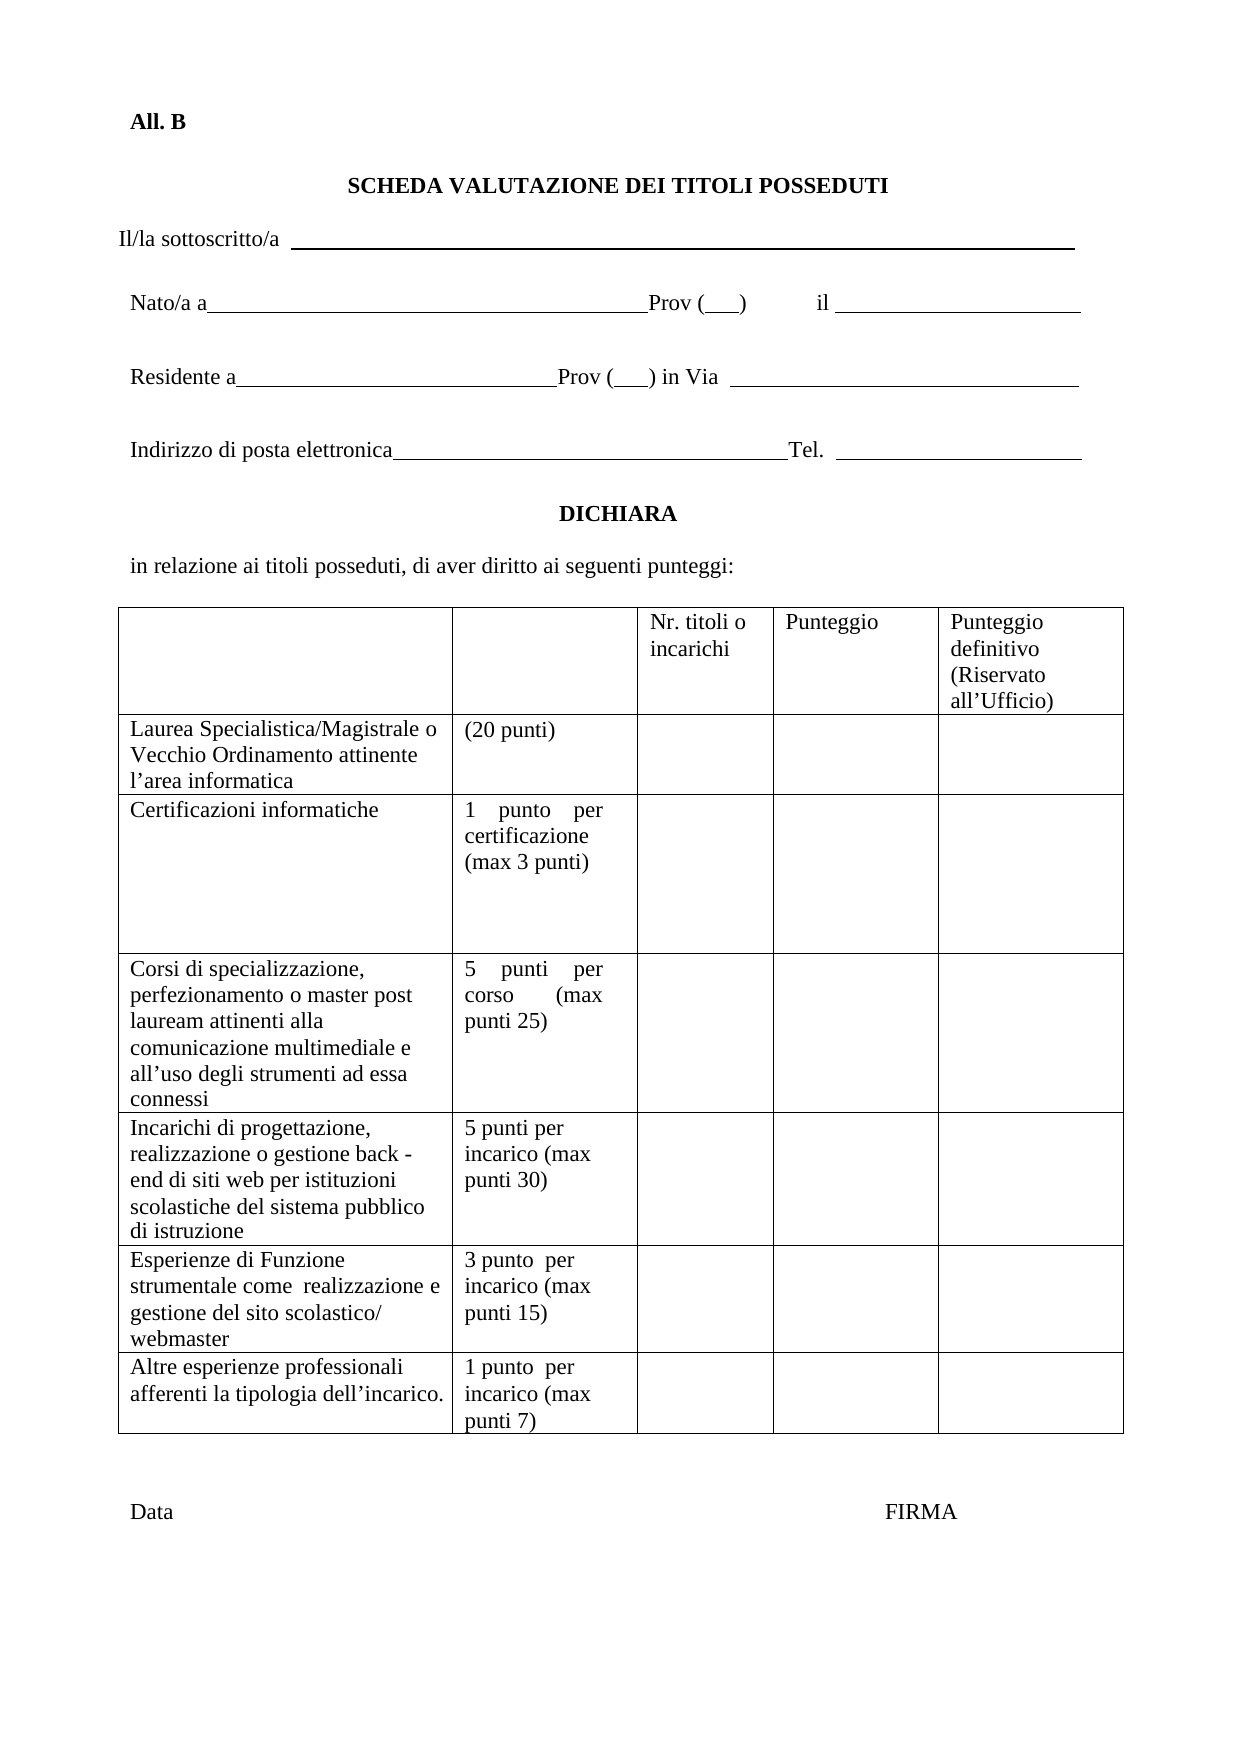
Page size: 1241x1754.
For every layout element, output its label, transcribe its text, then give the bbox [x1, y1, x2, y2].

table_cell [939, 1353, 1123, 1433]
subtitle DICHIARA [346, 500, 890, 526]
table_cell Altre esperienze professionali afferenti la tipologia dell’incarico. [119, 1353, 452, 1433]
table_cell (20 punti) [453, 715, 637, 794]
table_cell [638, 1113, 773, 1245]
text Nato/a a Prov ( ) il [130, 289, 1136, 316]
table_cell Incarichi di progettazione, realizzazione o gestione back - end di siti web per istituzioni scolastiche del sistema pubblico di istruzione [119, 1113, 452, 1245]
table_header Punteggio [774, 608, 938, 714]
table_cell 3 punto per incarico (max punti 15) [453, 1246, 637, 1352]
table_cell [638, 795, 773, 953]
table_header [453, 608, 637, 714]
text in relazione ai titoli posseduti, di aver diritto ai seguenti punteggi: [130, 553, 1136, 579]
table_cell [774, 1353, 938, 1433]
table_cell Laurea Specialistica/Magistrale o Vecchio Ordinamento attinente l’area informatica [119, 715, 452, 794]
table_cell Corsi di specializzazione, perfezionamento o master post lauream attinenti alla comunicazione multimediale e all’uso degli strumenti ad essa connessi [119, 954, 452, 1112]
table_cell [774, 1113, 938, 1245]
table_cell Certificazioni informatiche [119, 795, 452, 953]
text SCHEDA VALUTAZIONE DEI TITOLI POSSEDUTI [346, 172, 890, 198]
table_cell 5 punti per corso (max punti 25) [453, 954, 637, 1112]
table_cell [774, 795, 938, 953]
table_cell [638, 954, 773, 1112]
table_cell [774, 954, 938, 1112]
table_cell [939, 1113, 1123, 1245]
table_cell [939, 1246, 1123, 1352]
table_cell 1 punto per certificazione (max 3 punti) [453, 795, 637, 953]
table_cell Esperienze di Funzione strumentale come realizzazione e gestione del sito scolastico/ webmaster [119, 1246, 452, 1352]
table_cell [638, 715, 773, 794]
text Il/la sottoscritto/a [118, 226, 1136, 252]
table_cell [638, 1353, 773, 1433]
table_header Punteggio definitivo (Riservato all’Ufficio) [939, 608, 1123, 714]
table_cell [939, 715, 1123, 794]
table_cell 1 punto per incarico (max punti 7) [453, 1353, 637, 1433]
text Indirizzo di posta elettronica Tel. [130, 436, 1136, 463]
table_header Nr. titoli o incarichi [638, 608, 773, 714]
table_cell [939, 795, 1123, 953]
table_cell 5 punti per incarico (max punti 30) [453, 1113, 637, 1245]
table_cell [939, 954, 1123, 1112]
table_cell [774, 715, 938, 794]
text Residente a Prov ( ) in Via [130, 363, 1136, 389]
subtitle All. B [130, 108, 1136, 134]
table_header [119, 608, 452, 714]
table_cell [638, 1246, 773, 1352]
table_cell [774, 1246, 938, 1352]
text Data FIRMA [130, 1498, 1136, 1525]
